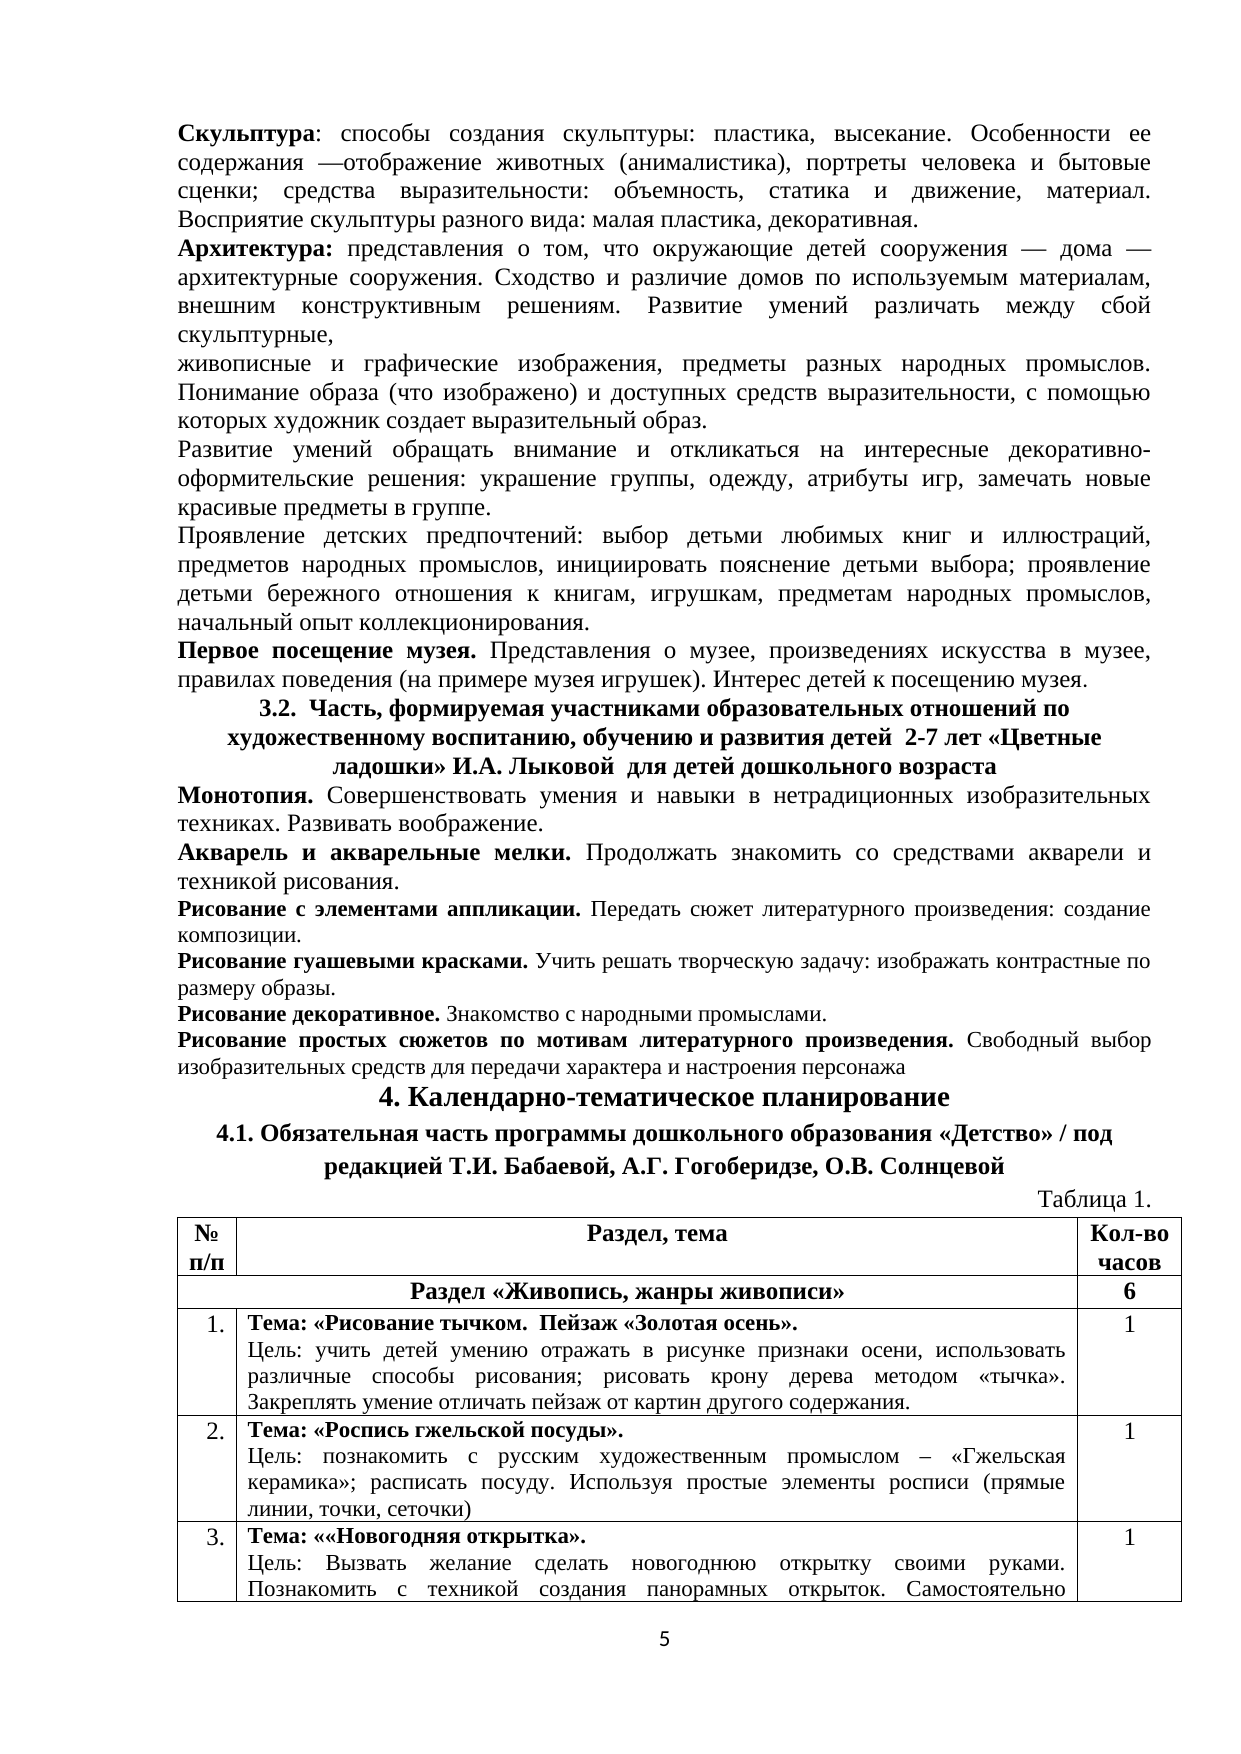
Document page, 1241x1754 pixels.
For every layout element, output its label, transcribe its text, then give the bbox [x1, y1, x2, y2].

text Рисование гуашевыми красками. Учить решать творческую задачу: изображать контрастные по размеру образы. [177, 947, 1152, 1000]
text Таблица 1. [177, 1184, 1152, 1212]
text живописные и графические изображения, предметы разных народных промыслов. Понимание образа (что изображено) и доступных средств выразительности, с помощью которых художник создает выразительный образ. [177, 348, 1152, 434]
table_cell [237, 1522, 1077, 1601]
text Архитектура: представления о том, что окружающие детей сооружения — дома —архитектурные сооружения. Сходство и различие домов по используемым материалам, внешним конструктивным решениям. Развитие умений различать между сбой скульптурные, [177, 233, 1152, 348]
text Рисование декоративное. Знакомство с народными промыслами. [177, 1000, 1152, 1026]
text 4.1. Обязательная часть программы дошкольного образования «Детство» / под редакцией Т.И. Бабаевой, А.Г. Гогоберидзе, О.В. Солнцевой [177, 1118, 1152, 1179]
text Первое посещение музея. Представления о музее, произведениях искусства в музее, правилах поведения (на примере музея игрушек). Интерес детей к посещению музея. [177, 636, 1152, 693]
table_cell 6 [1078, 1276, 1181, 1308]
table_cell 1 [1078, 1309, 1181, 1415]
table_cell [178, 1416, 236, 1521]
table_cell Тема: «Рисование тычком. Пейзаж «Золотая осень». Цель: учить детей умению отражать в рисунке признаки осени, использовать различные способы рисования; рисовать крону дерева методом «тычка». Закреплять умение отличать пейзаж от картин другого содержания. [237, 1309, 1077, 1415]
text Развитие умений обращать внимание и откликаться на интересные декоративно-оформительские решения: украшение группы, одежду, атрибуты игр, замечать новые красивые предметы в группе. [177, 434, 1152, 521]
text 4. Календарно-тематическое планирование [177, 1079, 1152, 1113]
text 3.2. Часть, формируемая участниками образовательных отношений по художественному воспитанию, обучению и развития детей 2-7 лет «Цветные ладошки» И.А. Лыковой для детей дошкольного возраста [177, 693, 1152, 780]
text Скульптура: способы создания скульптуры: пластика, высекание. Особенности ее содержания —отображение животных (анималистика), портреты человека и бытовые сценки; средства выразительности: объемность, статика и движение, материал. Восприятие скульптуры разного вида: малая пластика, декоративная. [177, 118, 1152, 233]
table_cell [178, 1522, 236, 1601]
table_header № п/п [178, 1218, 236, 1275]
text Рисование с элементами аппликации. Передать сюжет литературного произведения: создание композиции. [177, 895, 1152, 947]
text Акварель и акварельные мелки. Продолжать знакомить со средствами акварели и техникой рисования. [177, 837, 1152, 895]
text Проявление детских предпочтений: выбор детьми любимых книг и иллюстраций, предметов народных промыслов, инициировать пояснение детьми выбора; проявление детьми бережного отношения к книгам, игрушкам, предметам народных промыслов, начальный опыт коллекционирования. [177, 521, 1152, 636]
text Монотопия. Совершенствовать умения и навыки в нетрадиционных изобразительных техниках. Развивать воображение. [177, 780, 1152, 837]
table_header Раздел, тема [237, 1218, 1077, 1275]
table_cell 1 [1078, 1416, 1181, 1521]
table_cell [178, 1309, 236, 1415]
table_cell 1 [1078, 1522, 1181, 1601]
text Рисование простых сюжетов по мотивам литературного произведения. Свободный выбор изобразительных средств для передачи характера и настроения персонажа [177, 1026, 1152, 1079]
table_header Кол-во часов [1078, 1218, 1181, 1275]
table_cell Тема: «Роспись гжельской посуды». Цель: познакомить с русским художественным промыслом – «Гжельская керамика»; расписать посуду. Используя простые элементы росписи (прямые линии, точки, сеточки) [237, 1416, 1077, 1521]
table_cell Раздел «Живопись, жанры живописи» [178, 1276, 1077, 1308]
